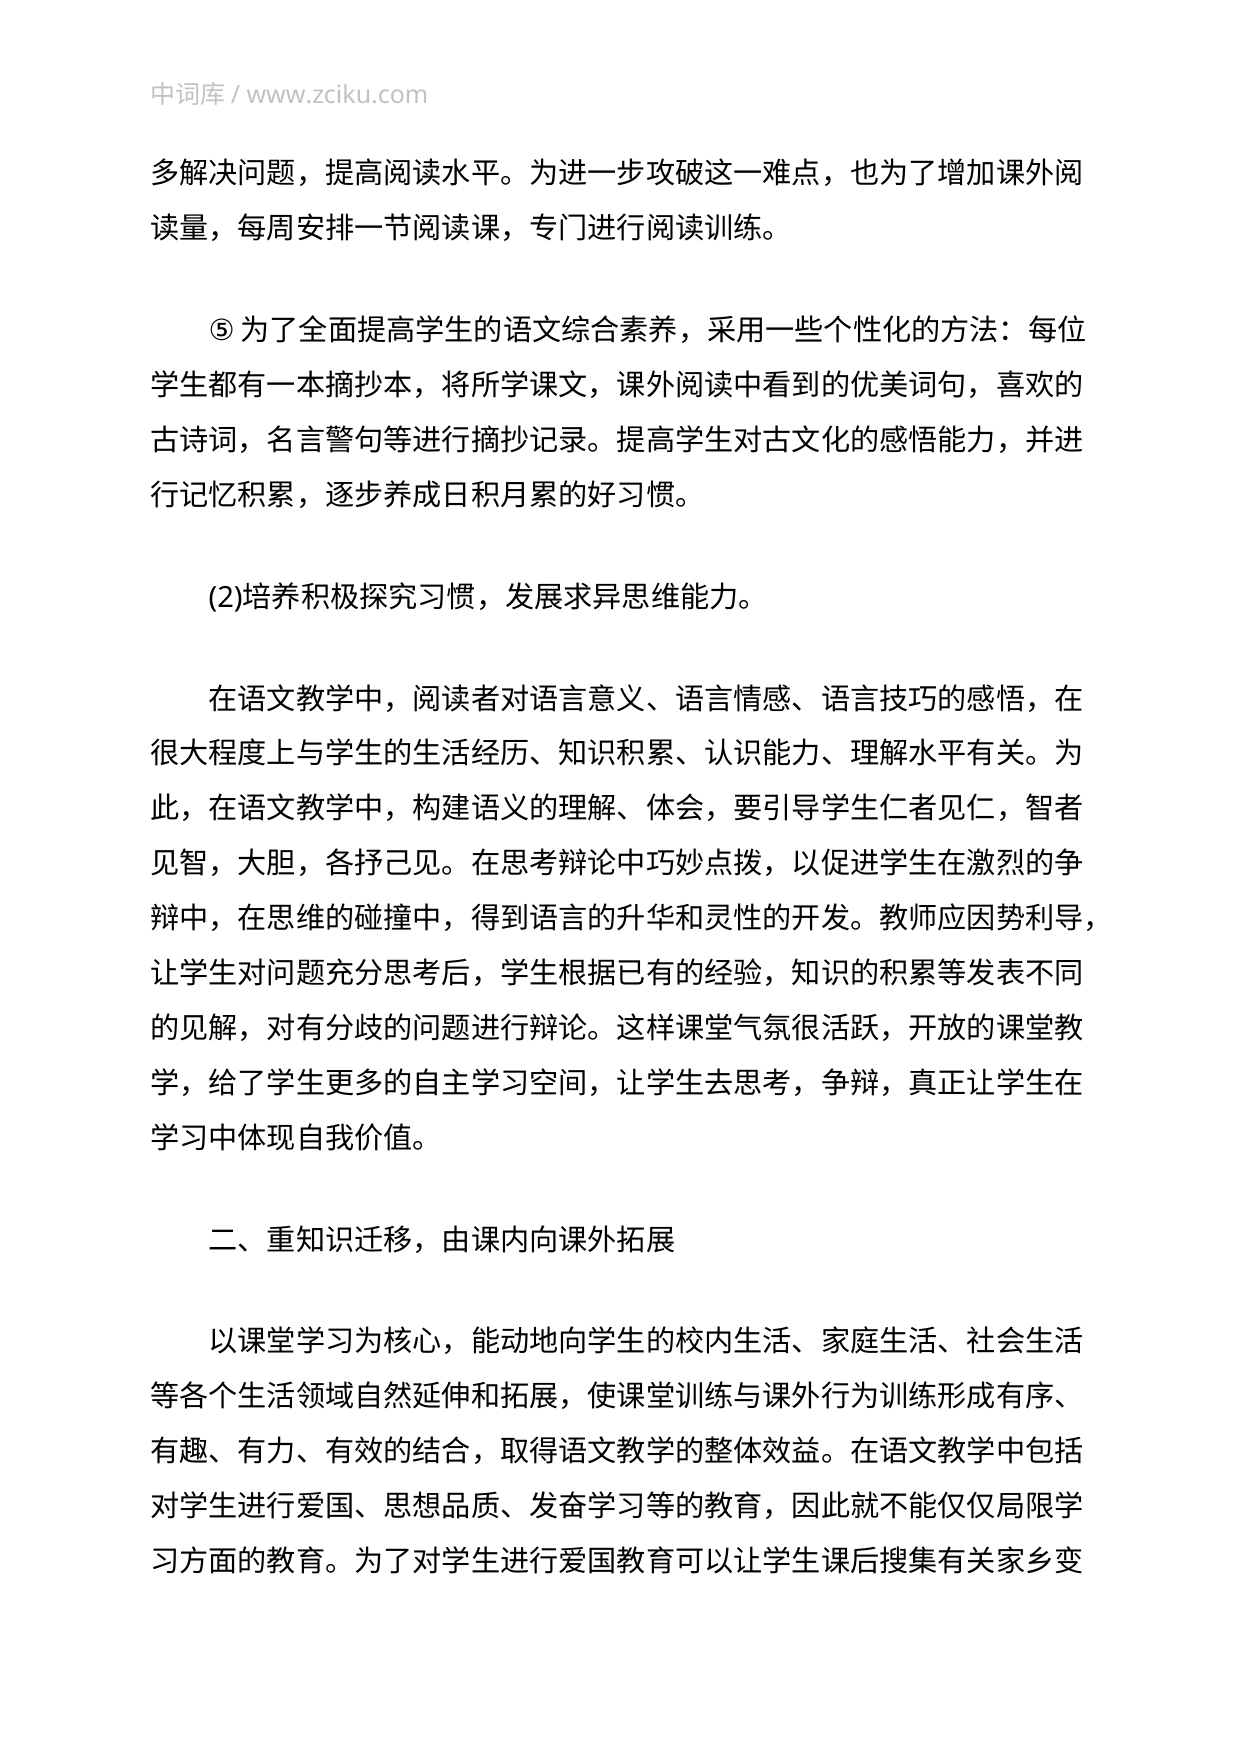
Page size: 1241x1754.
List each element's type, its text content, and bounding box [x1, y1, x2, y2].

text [150, 150, 1090, 247]
text 在语文教学中，阅读者对语言意义、语言情感、语言技巧的感悟，在很大程度上与学生的生活经历、知识积累、认识能力、理解水平有关。为此，在语文教学中，构建语义的理解、体会，要引导学生仁者见仁，智者见智，大胆，各抒己见。在思考辩论中巧妙点拨，以促进学生在激烈的争辩中，在思维的碰撞中，得到语言的升华和灵性的开发。教师应因势利导，让学生对问题充分思考后，学生根据已有的经验，知识的积累等发表不同的见解，对有分歧的问题进行辩论。这样课堂气氛很活跃，开放的课堂教学，给了学生更多的自主学习空间，让学生去思考，争辩，真正让学生在学习中体现自我价值。 [150, 675, 1090, 1157]
text 二、重知识迁移，由课内向课外拓展 [150, 1216, 1090, 1258]
text (2)培养积极探究习惯，发展求异思维能力。 [150, 573, 1090, 616]
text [150, 1318, 1090, 1580]
text ⑤为了全面提高学生的语文综合素养，采用一些个性化的方法：每位学生都有一本摘抄本，将所学课文，课外阅读中看到的优美词句，喜欢的古诗词，名言警句等进行摘抄记录。提高学生对古文化的感悟能力，并进行记忆积累，逐步养成日积月累的好习惯。 [150, 307, 1090, 514]
